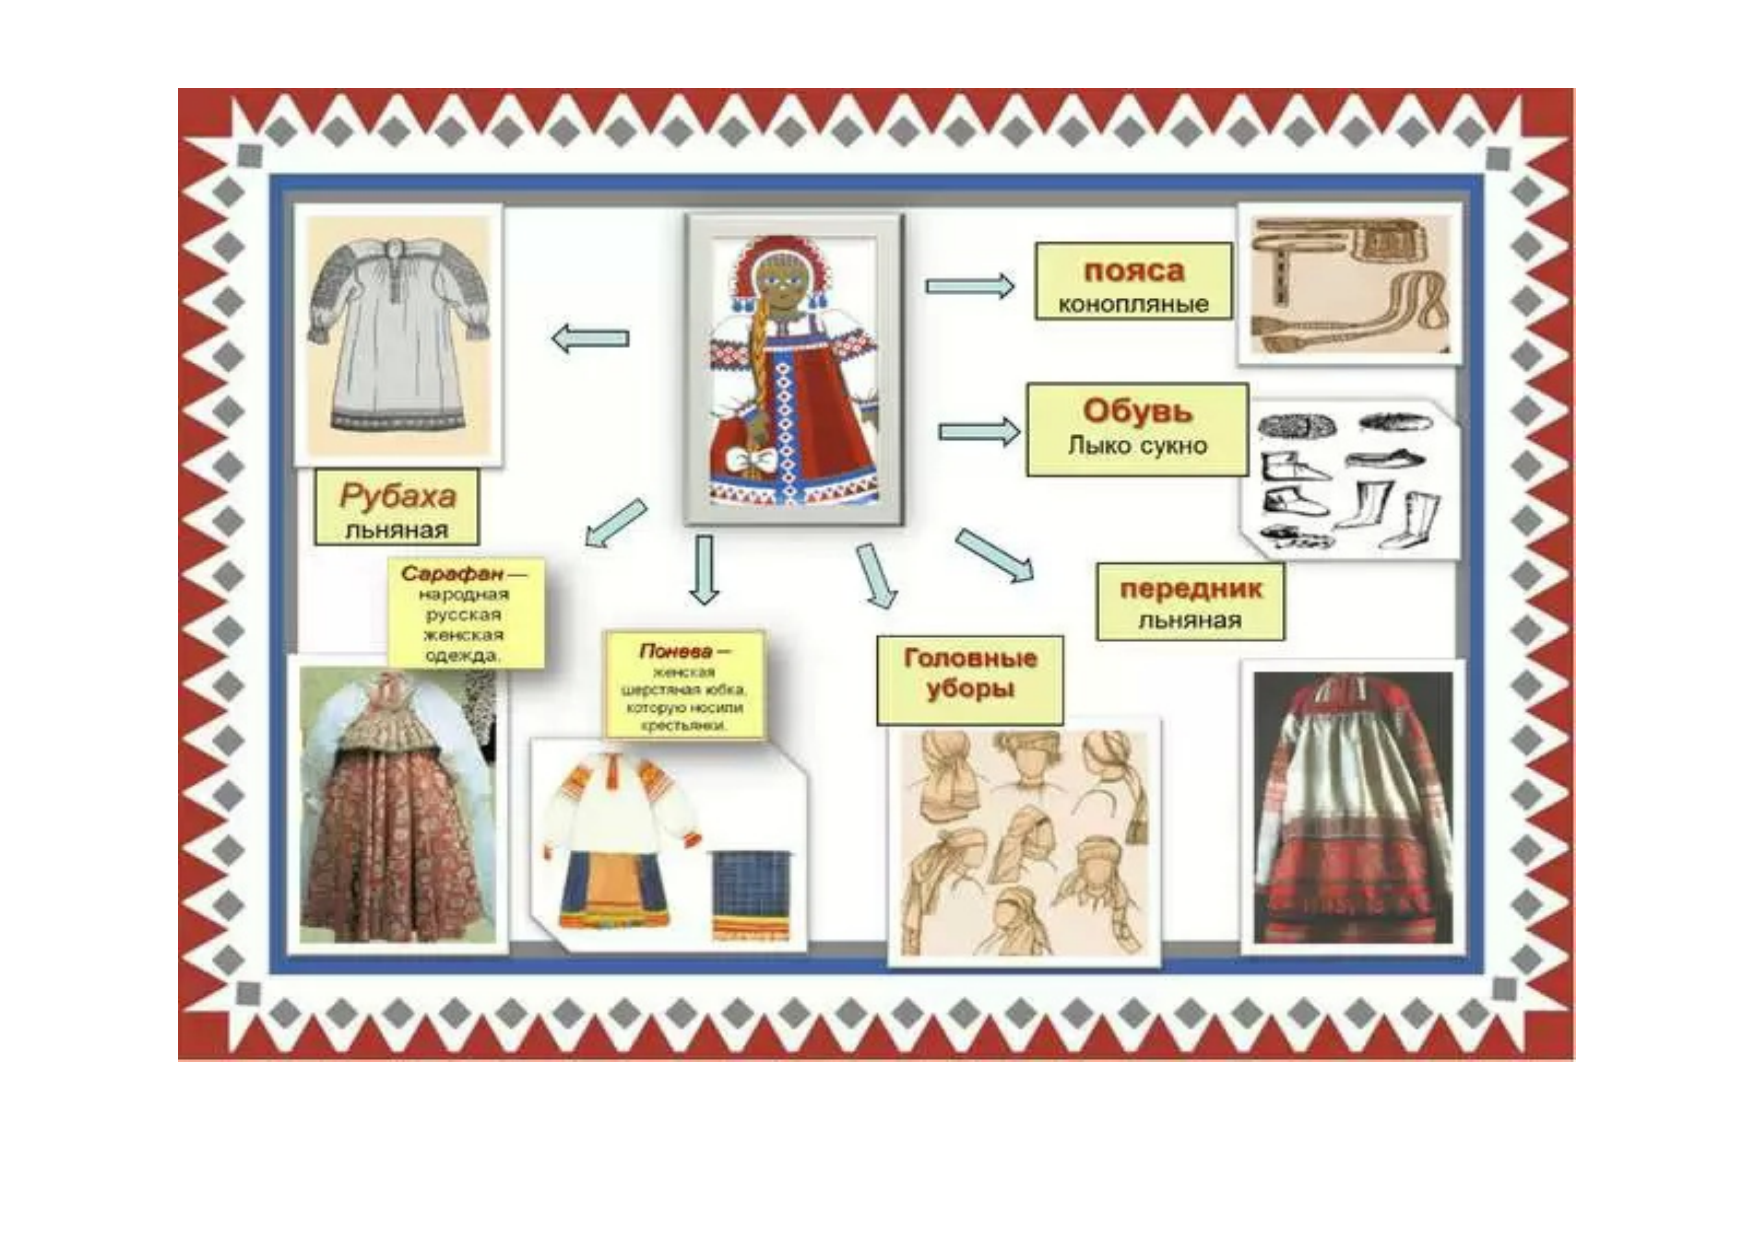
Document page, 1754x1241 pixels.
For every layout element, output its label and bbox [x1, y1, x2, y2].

picture [178, 88, 1576, 1062]
